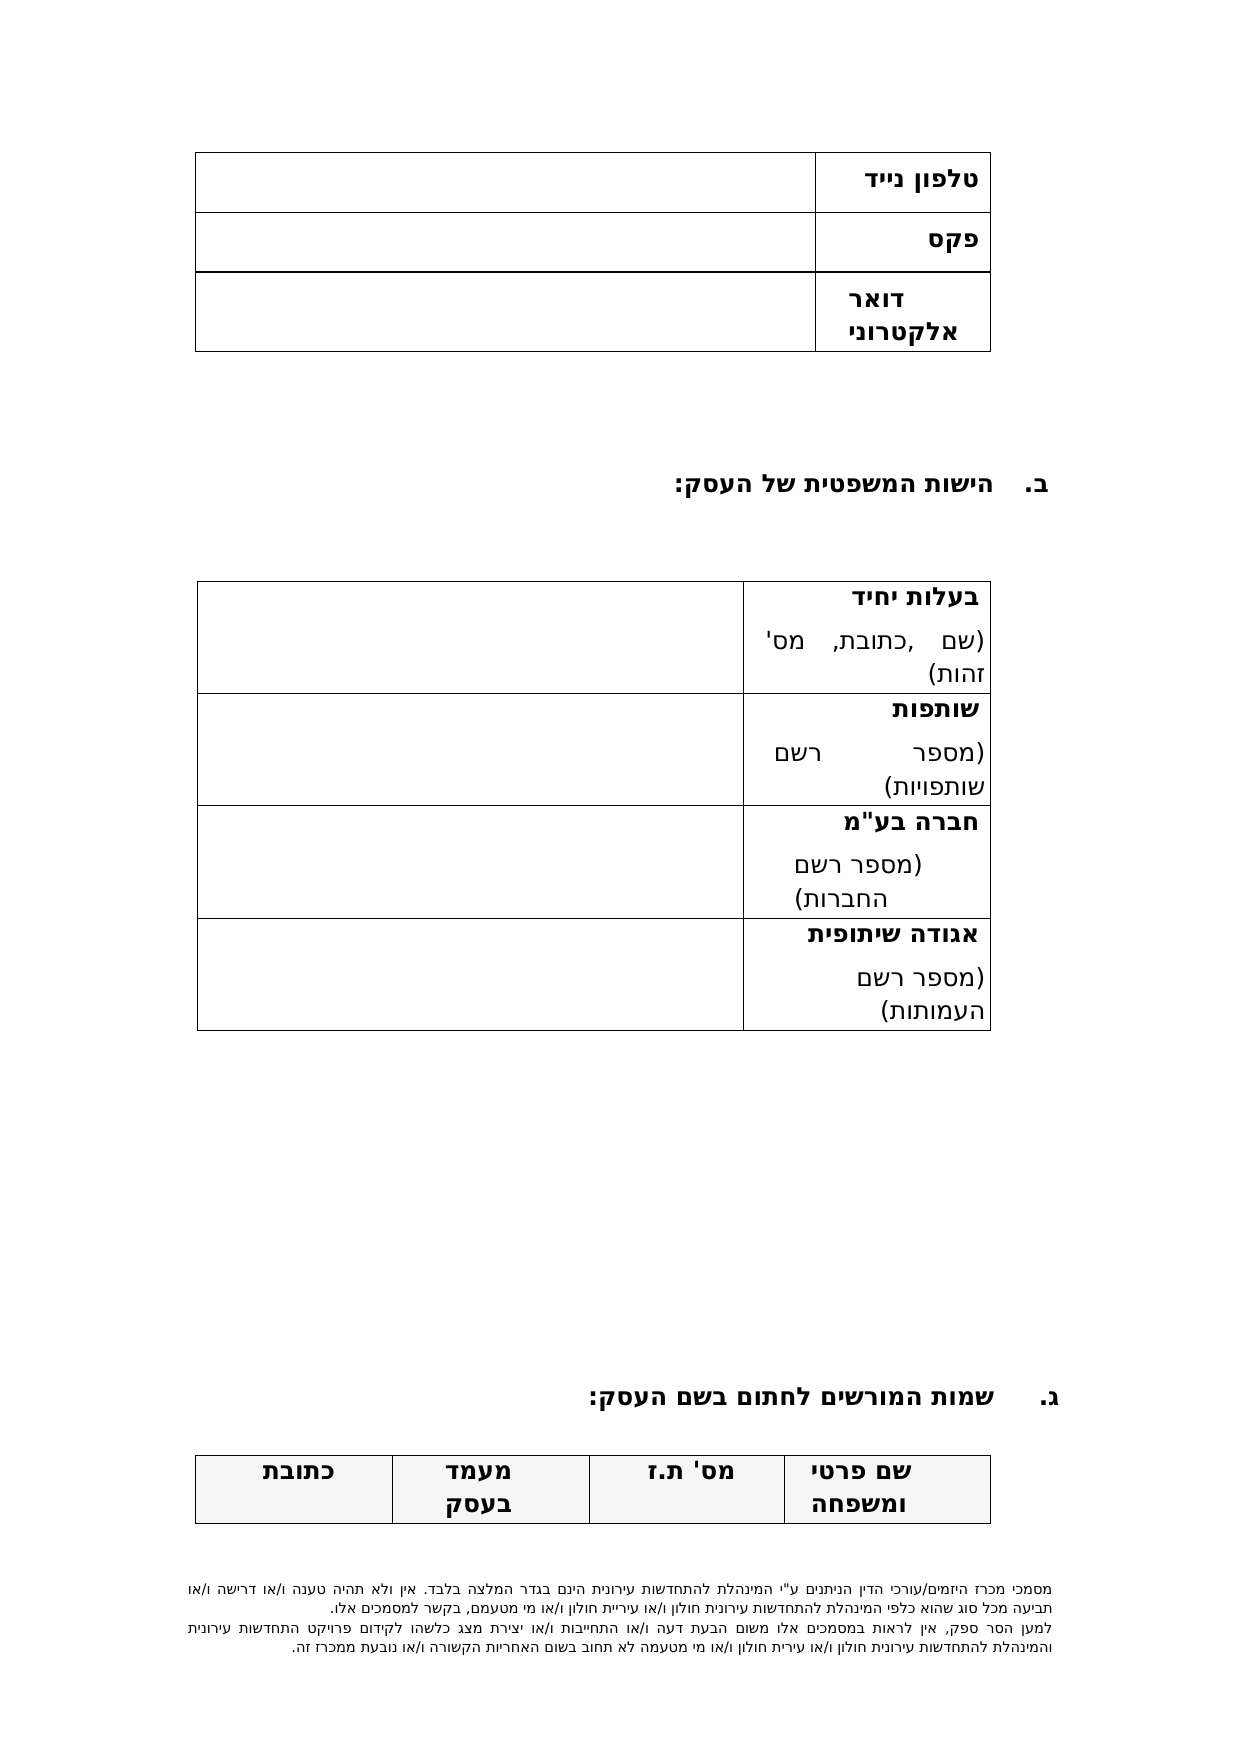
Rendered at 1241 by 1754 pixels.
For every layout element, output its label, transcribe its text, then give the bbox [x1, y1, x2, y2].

table_cell [196, 153, 815, 212]
table_cell אגודה שיתופית (מספר רשם העמותות) [744, 919, 990, 1030]
table_cell שותפות (מספר רשם שותפויות) [744, 694, 990, 805]
table_header מס' ת.ז [590, 1456, 784, 1523]
table_cell [196, 213, 815, 271]
list הישות המשפטית של העסק: [186, 469, 1024, 498]
table_cell פקס [816, 213, 990, 271]
table_header [198, 582, 743, 693]
table_cell חברה בע"מ (מספר רשם החברות) [744, 806, 990, 918]
table_header מעמד בעסק [393, 1456, 589, 1523]
table_header בעלות יחיד (שם ,כתובת, מס' זהות) [744, 582, 990, 693]
table_header כתובת [196, 1456, 392, 1523]
table_header שם פרטי ומשפחה [785, 1456, 990, 1523]
table_cell [198, 806, 743, 918]
table_cell [196, 273, 815, 351]
table_cell טלפון נייד [816, 153, 990, 212]
list שמות המורשים לחתום בשם העסק: [186, 1382, 1038, 1411]
table_cell [198, 919, 743, 1030]
table_cell [198, 694, 743, 805]
table_cell דואר אלקטרוני [816, 273, 990, 351]
